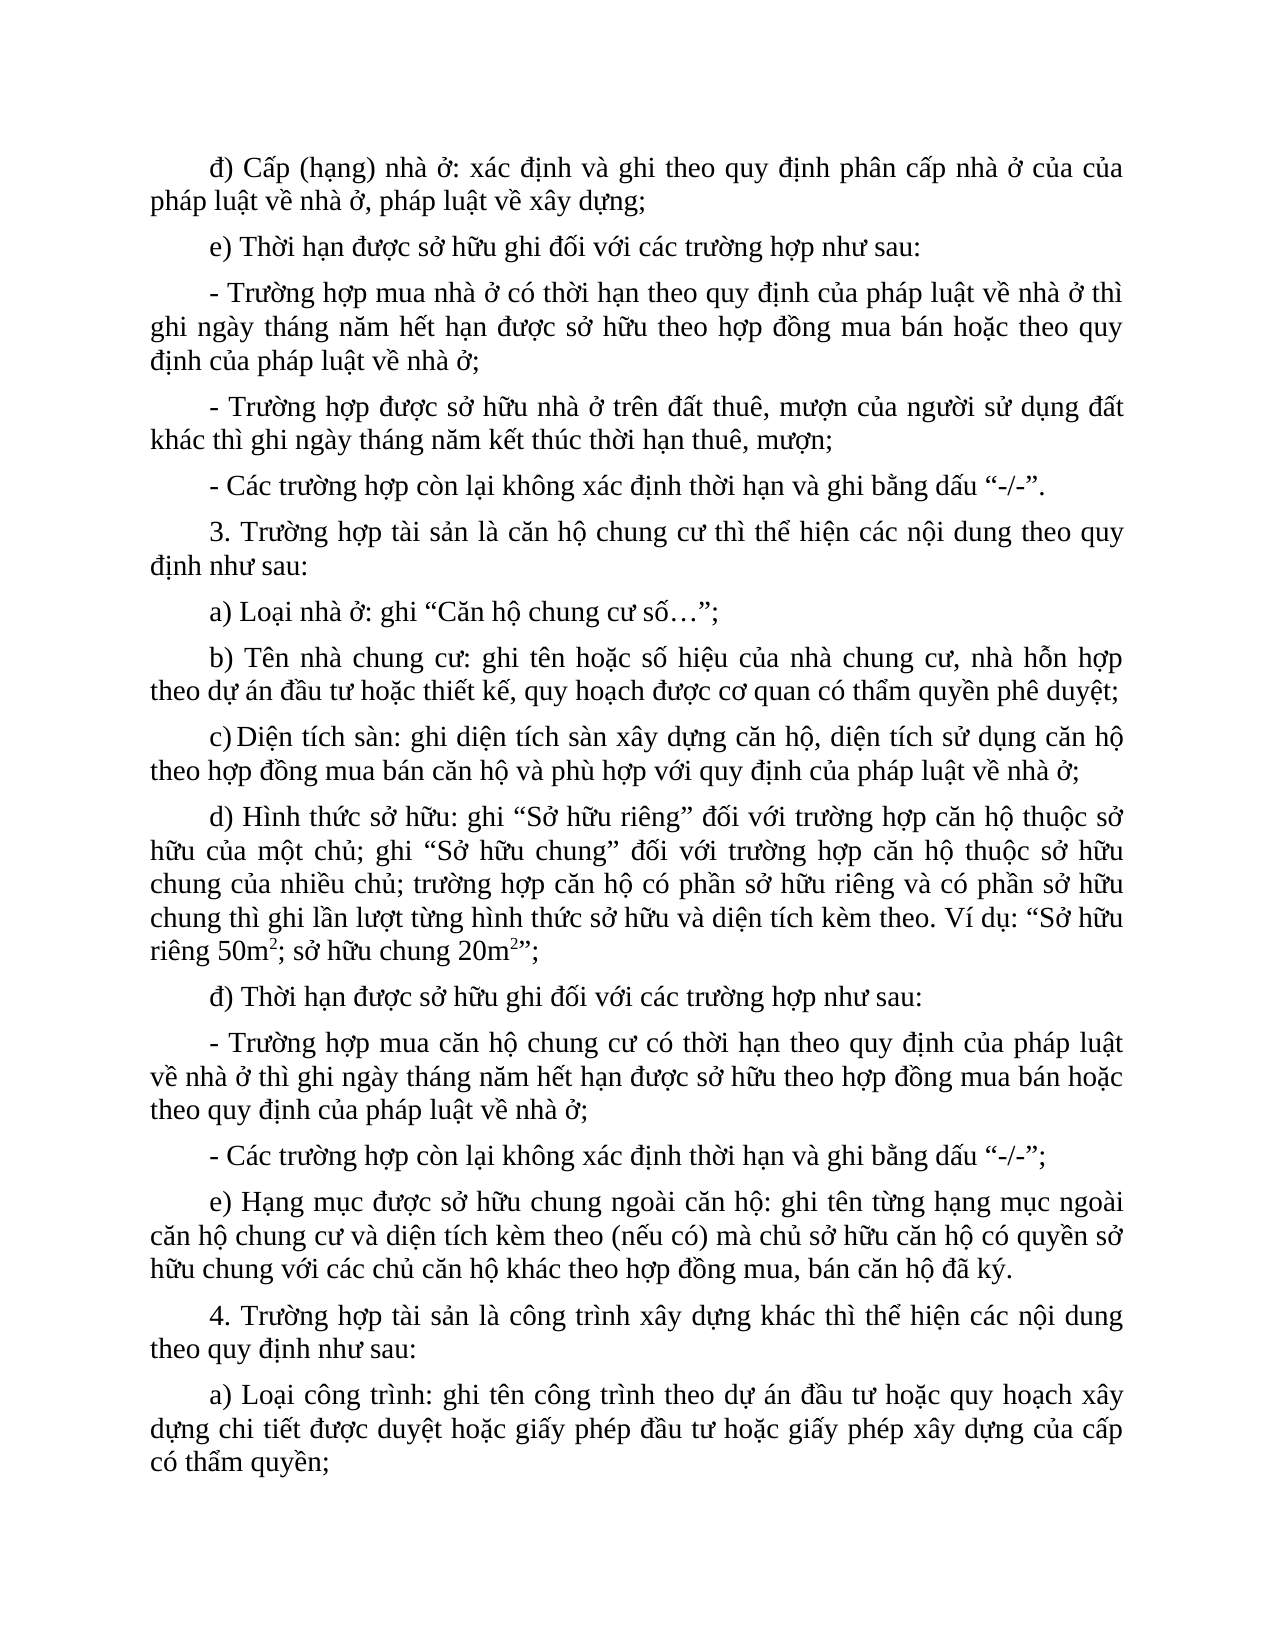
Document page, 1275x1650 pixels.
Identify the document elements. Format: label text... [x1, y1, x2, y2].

text e) Thời hạn được sở hữu ghi đối với các trường hợp như sau: [150, 229, 1125, 263]
text đ) Thời hạn được sở hữu ghi đối với các trường hợp như sau: [150, 979, 1125, 1013]
text - Trường hợp mua nhà ở có thời hạn theo quy định của pháp luật về nhà ở thì ghi ngày tháng năm hết hạn được sở hữu theo hợp đồng mua bán hoặc theo quy định của pháp luật về nhà ở; [150, 276, 1125, 376]
text a) Loại nhà ở: ghi “Căn hộ chung cư số…”; [150, 594, 1125, 627]
text đ) Cấp (hạng) nhà ở: xác định và ghi theo quy định phân cấp nhà ở của của pháp luật về nhà ở, pháp luật về xây dựng; [150, 150, 1125, 217]
text d) Hình thức sở hữu: ghi “Sở hữu riêng” đối với trường hợp căn hộ thuộc sở hữu của một chủ; ghi “Sở hữu chung” đối với trường hợp căn hộ thuộc sở hữu chung của nhiều chủ; trường hợp căn hộ có phần sở hữu riêng và có phần sở hữu chung thì ghi lần lượt từng hình thức sở hữu và diện tích kèm theo. Ví dụ: “Sở hữu riêng 50m2; sở hữu chung 20m2”; [150, 799, 1125, 967]
text - Các trường hợp còn lại không xác định thời hạn và ghi bằng dấu “-/-”. [150, 468, 1125, 502]
text - Trường hợp mua căn hộ chung cư có thời hạn theo quy định của pháp luật về nhà ở thì ghi ngày tháng năm hết hạn được sở hữu theo hợp đồng mua bán hoặc theo quy định của pháp luật về nhà ở; [150, 1025, 1125, 1126]
text b) Tên nhà chung cư: ghi tên hoặc số hiệu của nhà chung cư, nhà hỗn hợp theo dự án đầu tư hoặc thiết kế, quy hoạch được cơ quan có thẩm quyền phê duyệt; [150, 640, 1125, 707]
text 4. Trường hợp tài sản là công trình xây dựng khác thì thể hiện các nội dung theo quy định như sau: [150, 1298, 1125, 1365]
text - Các trường hợp còn lại không xác định thời hạn và ghi bằng dấu “-/-”; [150, 1138, 1125, 1172]
text e) Hạng mục được sở hữu chung ngoài căn hộ: ghi tên từng hạng mục ngoài căn hộ chung cư và diện tích kèm theo (nếu có) mà chủ sở hữu căn hộ có quyền sở hữu chung với các chủ căn hộ khác theo hợp đồng mua, bán căn hộ đã ký. [150, 1184, 1125, 1285]
text c) Diện tích sàn: ghi diện tích sàn xây dựng căn hộ, diện tích sử dụng căn hộ theo hợp đồng mua bán căn hộ và phù hợp với quy định của pháp luật về nhà ở; [150, 719, 1125, 787]
text 3. Trường hợp tài sản là căn hộ chung cư thì thể hiện các nội dung theo quy định như sau: [150, 514, 1125, 581]
text a) Loại công trình: ghi tên công trình theo dự án đầu tư hoặc quy hoạch xây dựng chi tiết được duyệt hoặc giấy phép đầu tư hoặc giấy phép xây dựng của cấp có thẩm quyền; [150, 1377, 1125, 1478]
text - Trường hợp được sở hữu nhà ở trên đất thuê, mượn của người sử dụng đất khác thì ghi ngày tháng năm kết thúc thời hạn thuê, mượn; [150, 389, 1125, 456]
